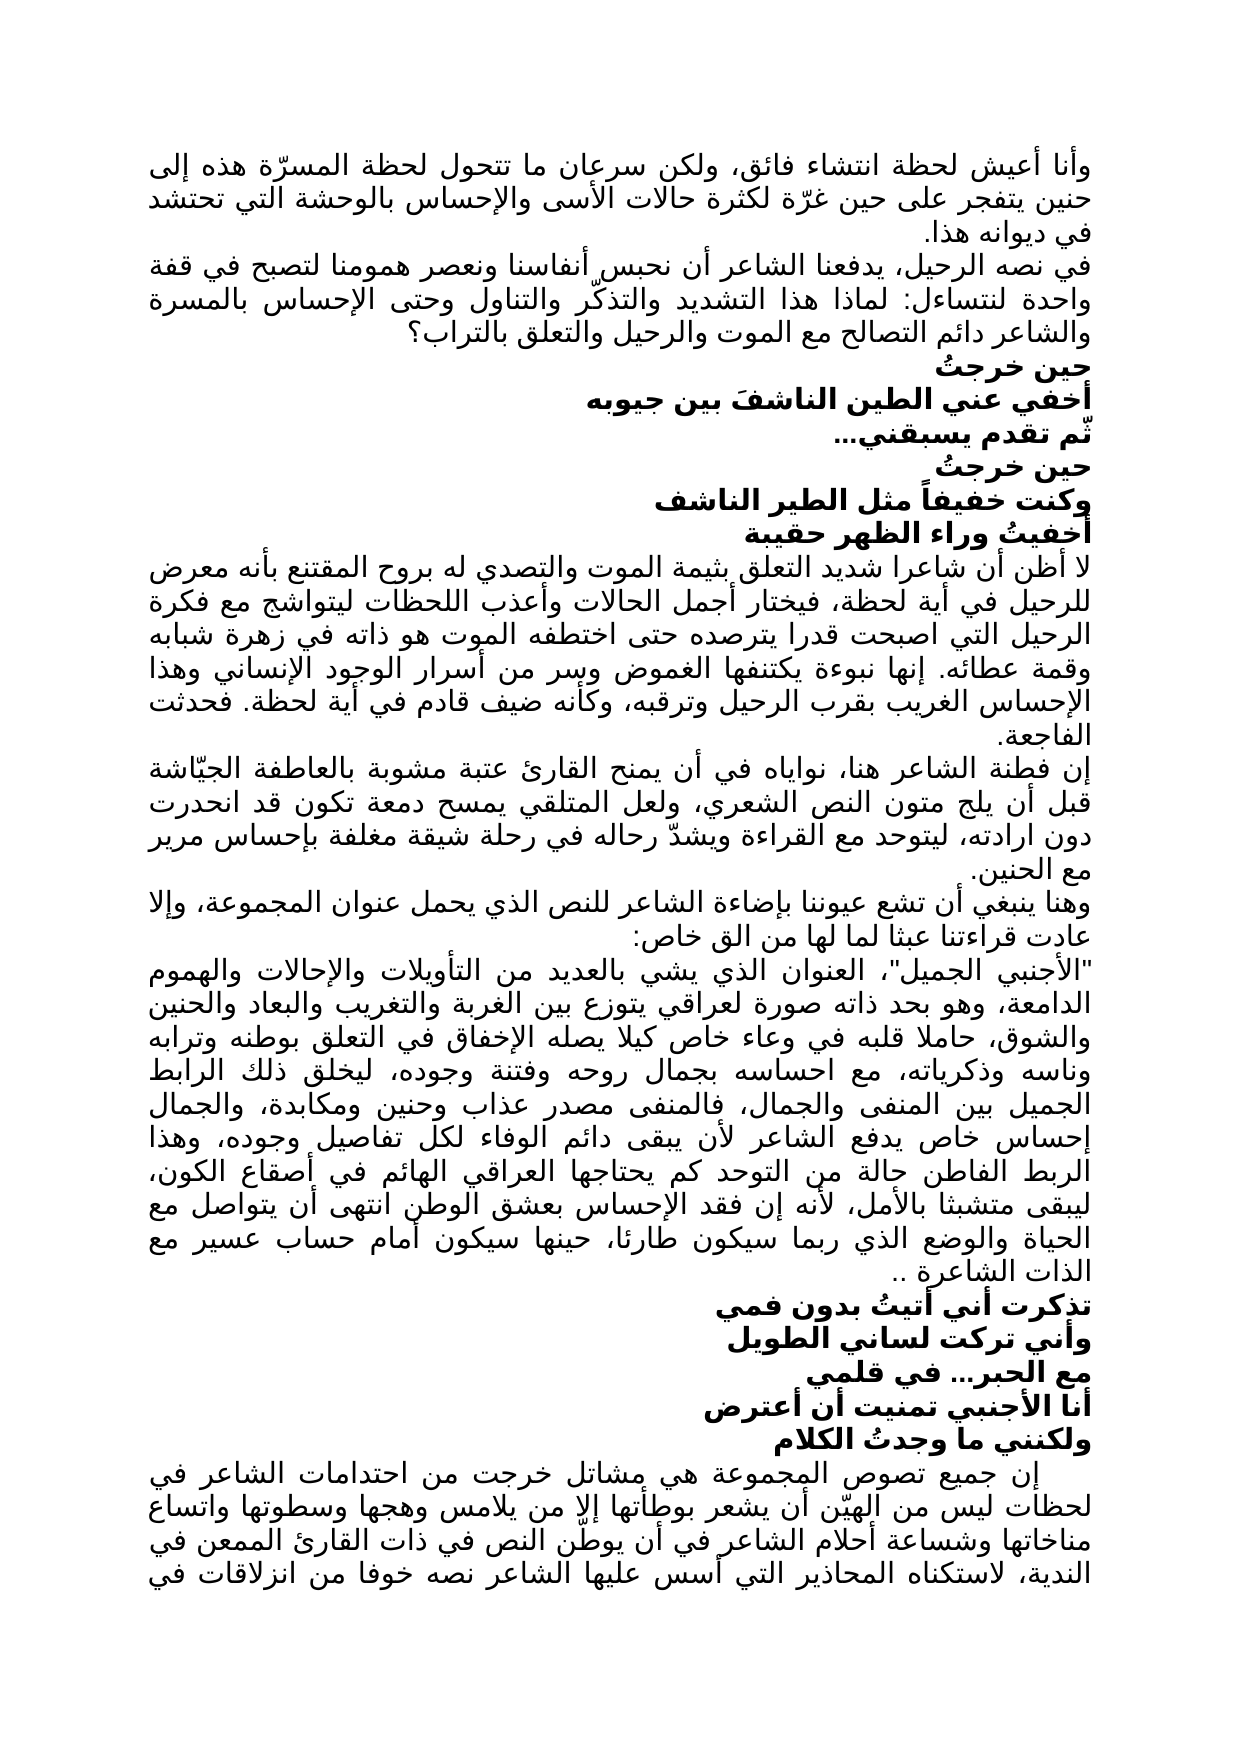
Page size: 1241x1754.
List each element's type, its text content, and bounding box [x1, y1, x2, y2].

text تذكرت أني أتيتُ بدون فمي وأني تركت لساني الطويل مع الحبر... في قلمي أنا الأجنبي تمنيت أن أعترض ولكنني ما وجدتُ الكلام [148, 1288, 1093, 1456]
text "الأجنبي الجميل"، العنوان الذي يشي بالعديد من التأويلات والإحالات والهموم الدامعة، وهو بحد ذاته صورة لعراقي يتوزع بين الغربة والتغريب والبعاد والحنين والشوق، حاملا قلبه في وعاء خاص كيلا يصله الإخفاق في التعلق بوطنه وترابه وناسه وذكرياته، مع احساسه بجمال روحه وفتنة وجوده، ليخلق ذلك الرابط الجميل بين المنفى والجمال، فالمنفى مصدر عذاب وحنين ومكابدة، والجمال إحساس خاص يدفع الشاعر لأن يبقى دائم الوفاء لكل تفاصيل وجوده، وهذا الربط الفاطن حالة من التوحد كم يحتاجها العراقي الهائم في أصقاع الكون، ليبقى متشبثا بالأمل، لأنه إن فقد الإحساس بعشق الوطن انتهى أن يتواصل مع الحياة والوضع الذي ربما سيكون طارئا، حينها سيكون أمام حساب عسير مع الذات الشاعرة .. [148, 953, 1093, 1288]
text حين خرجتُ أخفي عني الطين الناشفَ بين جيوبه ثّم تقدم يسبقني... حين خرجتُ وكنت خفيفاً مثل الطير الناشف أخفيتُ وراء الظهر حقيبة [148, 349, 1093, 550]
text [148, 148, 1093, 248]
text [148, 1456, 1093, 1590]
text لا أظن أن شاعرا شديد التعلق بثيمة الموت والتصدي له بروح المقتنع بأنه معرض للرحيل في أية لحظة، فيختار أجمل الحالات وأعذب اللحظات ليتواشج مع فكرة الرحيل التي اصبحت قدرا يترصده حتى اختطفه الموت هو ذاته في زهرة شبابه وقمة عطائه. إنها نبوءة يكتنفها الغموض وسر من أسرار الوجود الإنساني وهذا الإحساس الغريب بقرب الرحيل وترقبه، وكأنه ضيف قادم في أية لحظة. فحدثت الفاجعة. [148, 550, 1093, 751]
text وهنا ينبغي أن تشع عيوننا بإضاءة الشاعر للنص الذي يحمل عنوان المجموعة، وإلا عادت قراءتنا عبثا لما لها من الق خاص: [148, 886, 1093, 953]
text في نصه الرحيل، يدفعنا الشاعر أن نحبس أنفاسنا ونعصر همومنا لتصبح في قفة واحدة لنتساءل: لماذا هذا التشديد والتذكّر والتناول وحتى الإحساس بالمسرة والشاعر دائم التصالح مع الموت والرحيل والتعلق بالتراب؟ [148, 248, 1093, 349]
text إن فطنة الشاعر هنا، نواياه في أن يمنح القارئ عتبة مشوبة بالعاطفة الجيّاشة قبل أن يلج متون النص الشعري، ولعل المتلقي يمسح دمعة تكون قد انحدرت دون ارادته، ليتوحد مع القراءة ويشدّ رحاله في رحلة شيقة مغلفة بإحساس مرير مع الحنين. [148, 751, 1093, 886]
